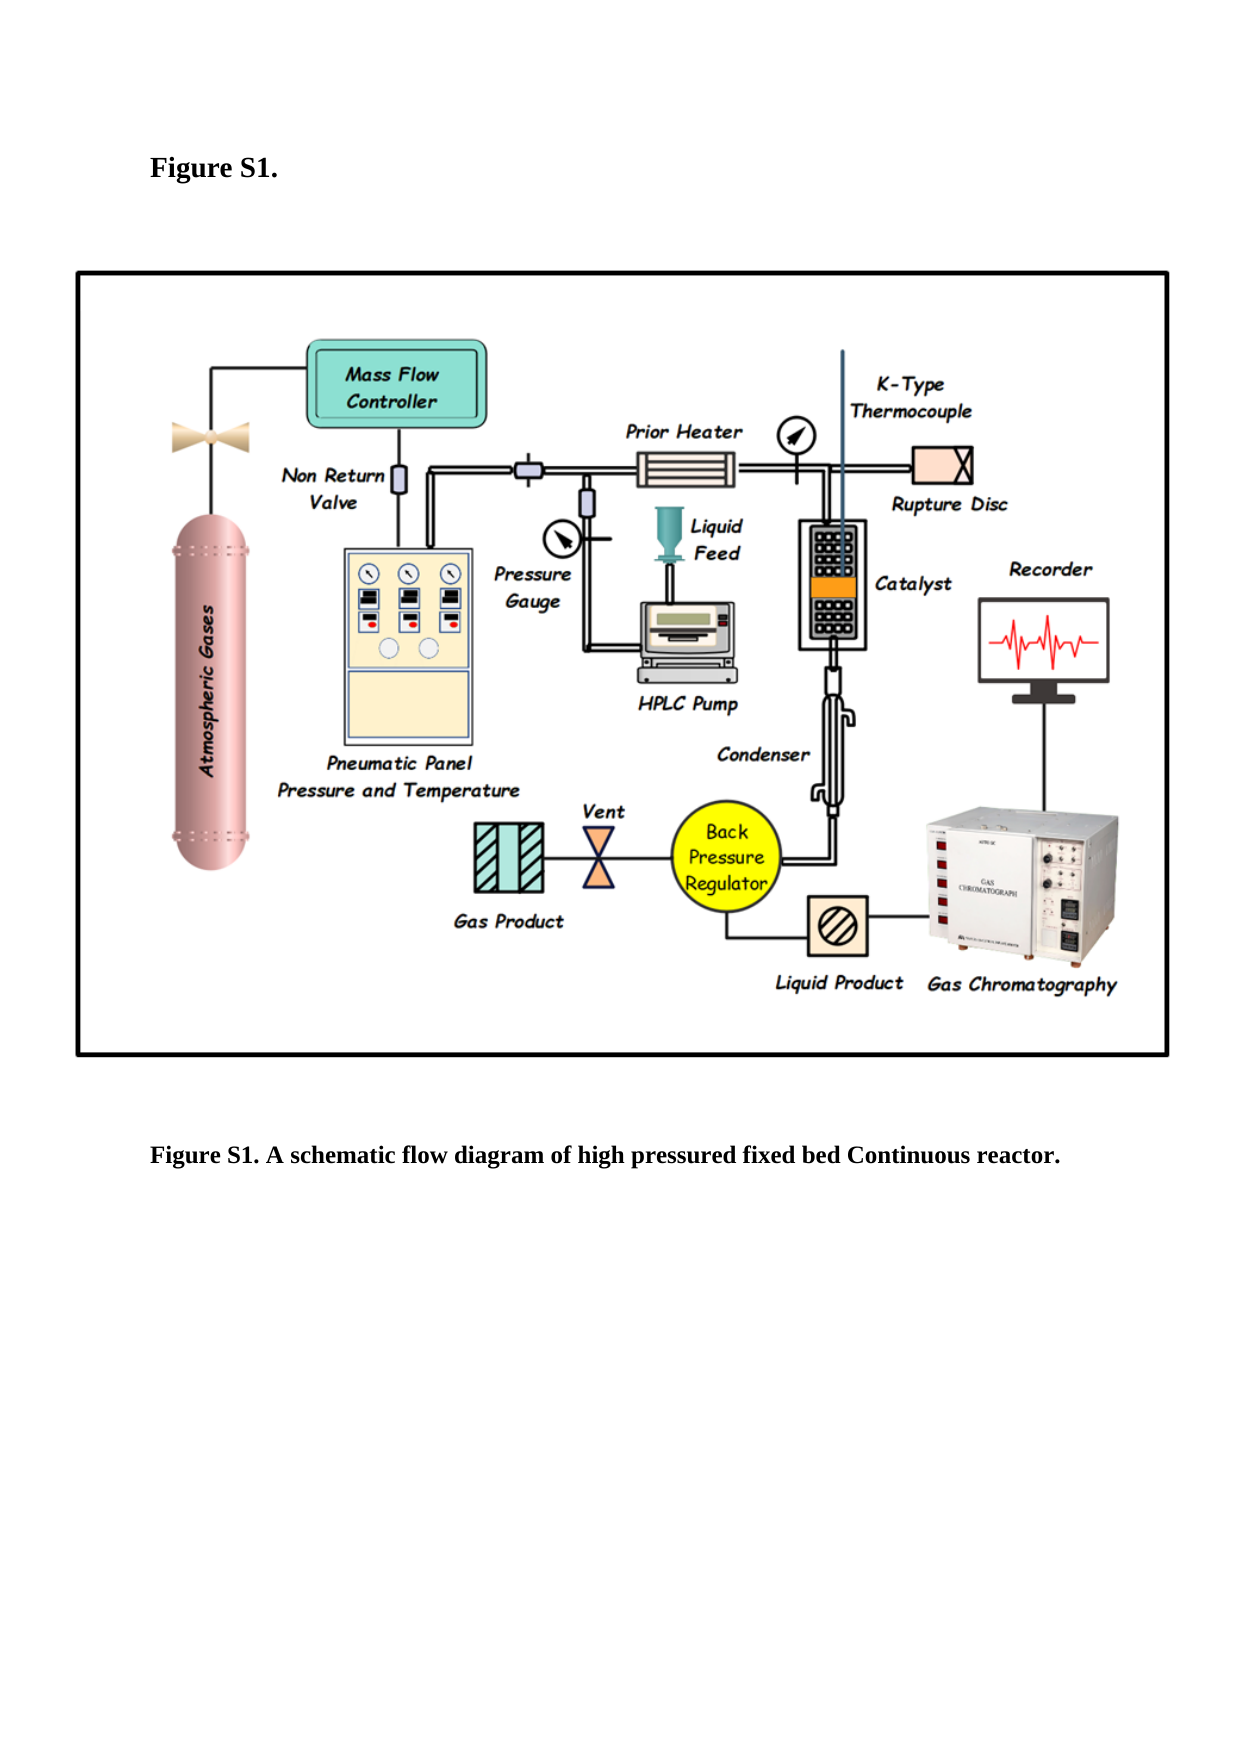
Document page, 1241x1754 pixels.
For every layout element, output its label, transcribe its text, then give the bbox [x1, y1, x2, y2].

text Figure S1. [150, 150, 1090, 183]
text Figure S1. A schematic flow diagram of high pressured fixed bed Continuous reactor. [150, 1140, 1090, 1169]
picture [48, 235, 1192, 1093]
